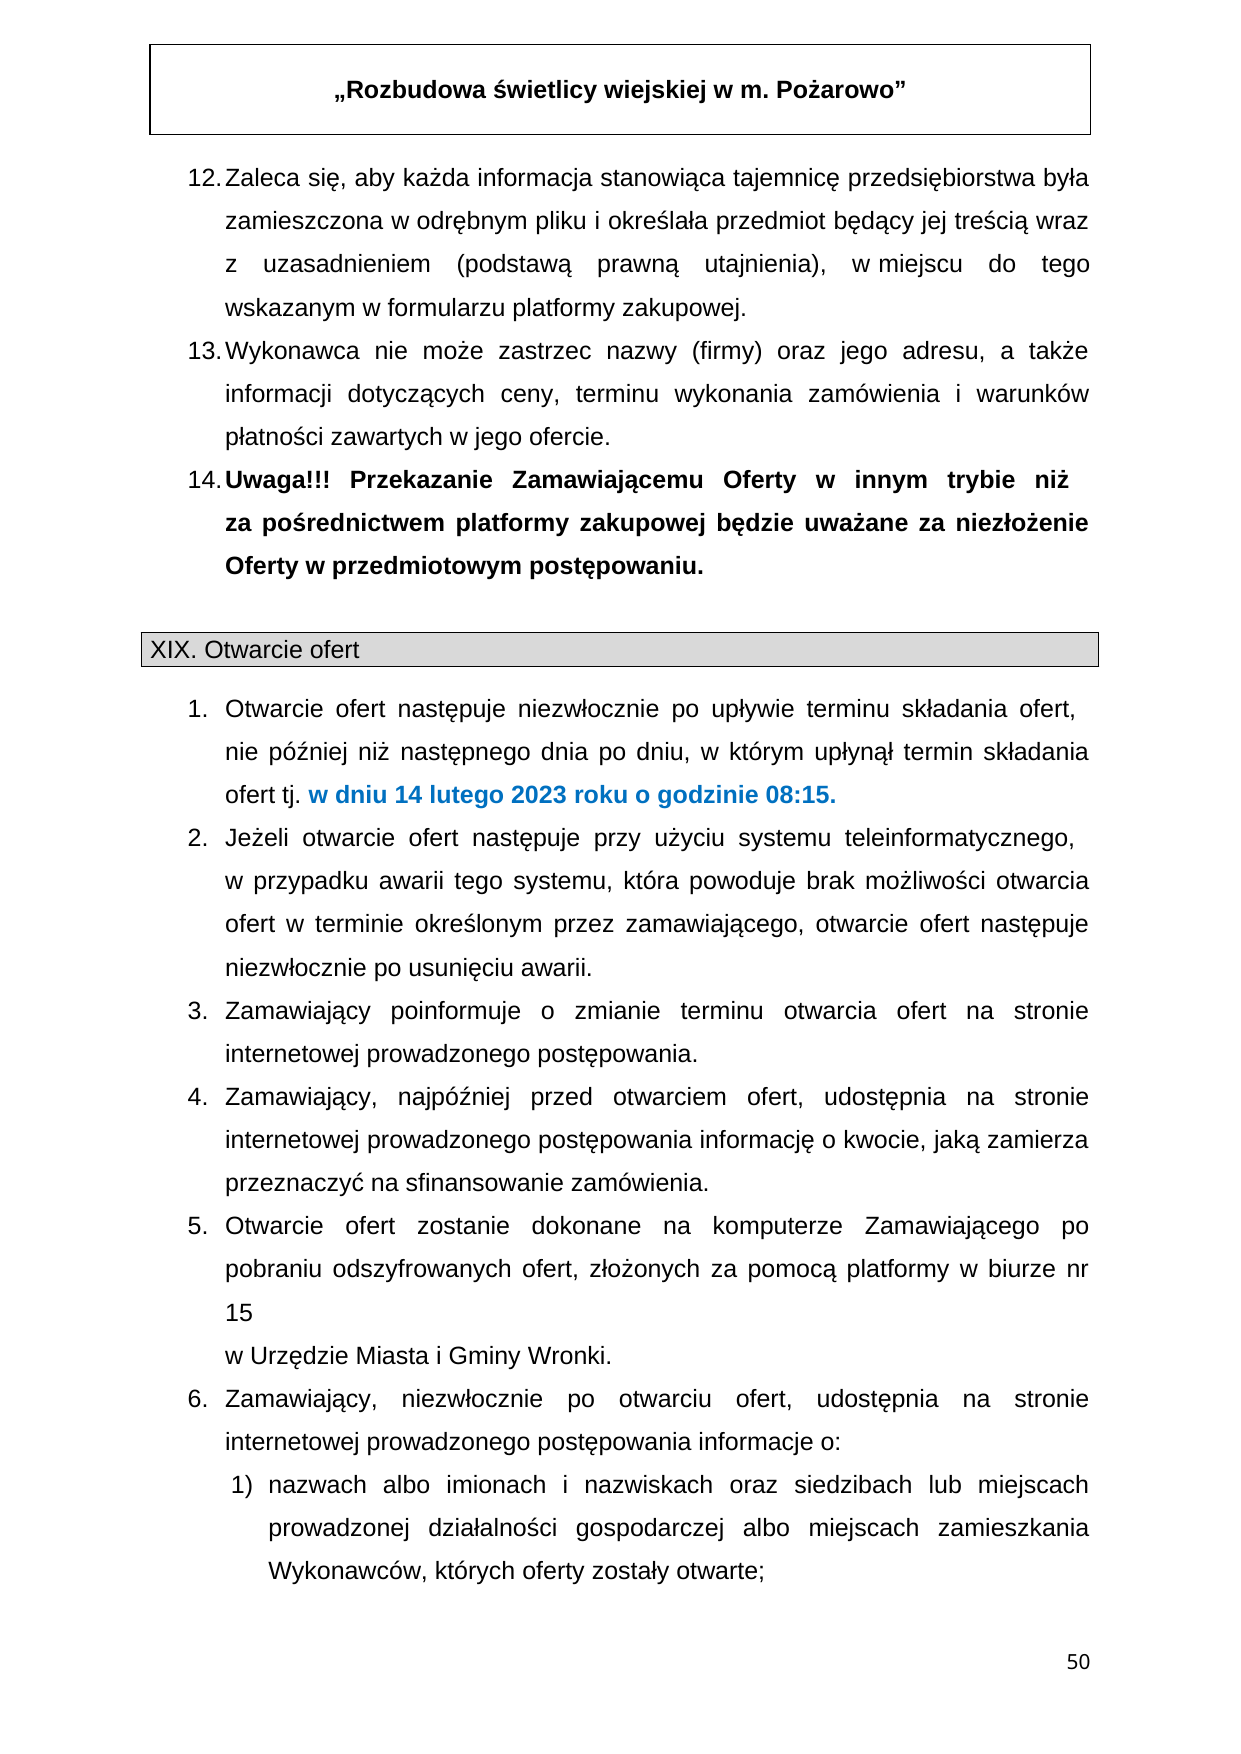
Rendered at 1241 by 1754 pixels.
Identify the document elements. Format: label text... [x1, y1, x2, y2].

list Jeżeli otwarcie ofert następuje przy użyciu systemu teleinformatycznego, w przypadku awarii tego systemu, która powoduje brak możliwości otwarcia ofert w terminie określonym przez zamawiającego, otwarcie ofert następuje niezwłocznie po usunięciu awarii. [187, 823, 1090, 981]
list Uwaga!!! Przekazanie Zamawiającemu Oferty w innym trybie niż za pośrednictwem platformy zakupowej będzie uważane za niezłożenie Oferty w przedmiotowym postępowaniu. [187, 465, 1090, 580]
list Zamawiający, najpóźniej przed otwarciem ofert, udostępnia na stronie internetowej prowadzonego postępowania informację o kwocie, jaką zamierza przeznaczyć na sfinansowanie zamówienia. [187, 1082, 1090, 1197]
list Zamawiający, niezwłocznie po otwarciu ofert, udostępnia na stronie internetowej prowadzonego postępowania informacje o: [187, 1384, 1090, 1456]
subtitle XIX. Otwarcie ofert [142, 633, 1098, 666]
list Wykonawca nie może zastrzec nazwy (firmy) oraz jego adresu, a także informacji dotyczących ceny, terminu wykonania zamówienia i warunków płatności zawartych w jego ofercie. [187, 336, 1090, 451]
list Zaleca się, aby każda informacja stanowiąca tajemnicę przedsiębiorstwa była zamieszczona w odrębnym pliku i określała przedmiot będący jej treścią wraz z uzasadnieniem (podstawą prawną utajnienia), w miejscu do tego wskazanym w formularzu platformy zakupowej. [187, 163, 1090, 321]
list nazwach albo imionach i nazwiskach oraz siedzibach lub miejscach prowadzonej działalności gospodarczej albo miejscach zamieszkania Wykonawców, których oferty zostały otwarte; [231, 1470, 1090, 1585]
list Otwarcie ofert następuje niezwłocznie po upływie terminu składania ofert, nie później niż następnego dnia po dniu, w którym upłynął termin składania ofert tj. w dniu 14 lutego 2023 roku o godzinie 08:15. [187, 694, 1090, 809]
list Zamawiający poinformuje o zmianie terminu otwarcia ofert na stronie internetowej prowadzonego postępowania. [187, 996, 1090, 1067]
list Otwarcie ofert zostanie dokonane na komputerze Zamawiającego po pobraniu odszyfrowanych ofert, złożonych za pomocą platformy w biurze nr 15 w Urzędzie Miasta i Gminy Wronki. [187, 1211, 1090, 1369]
